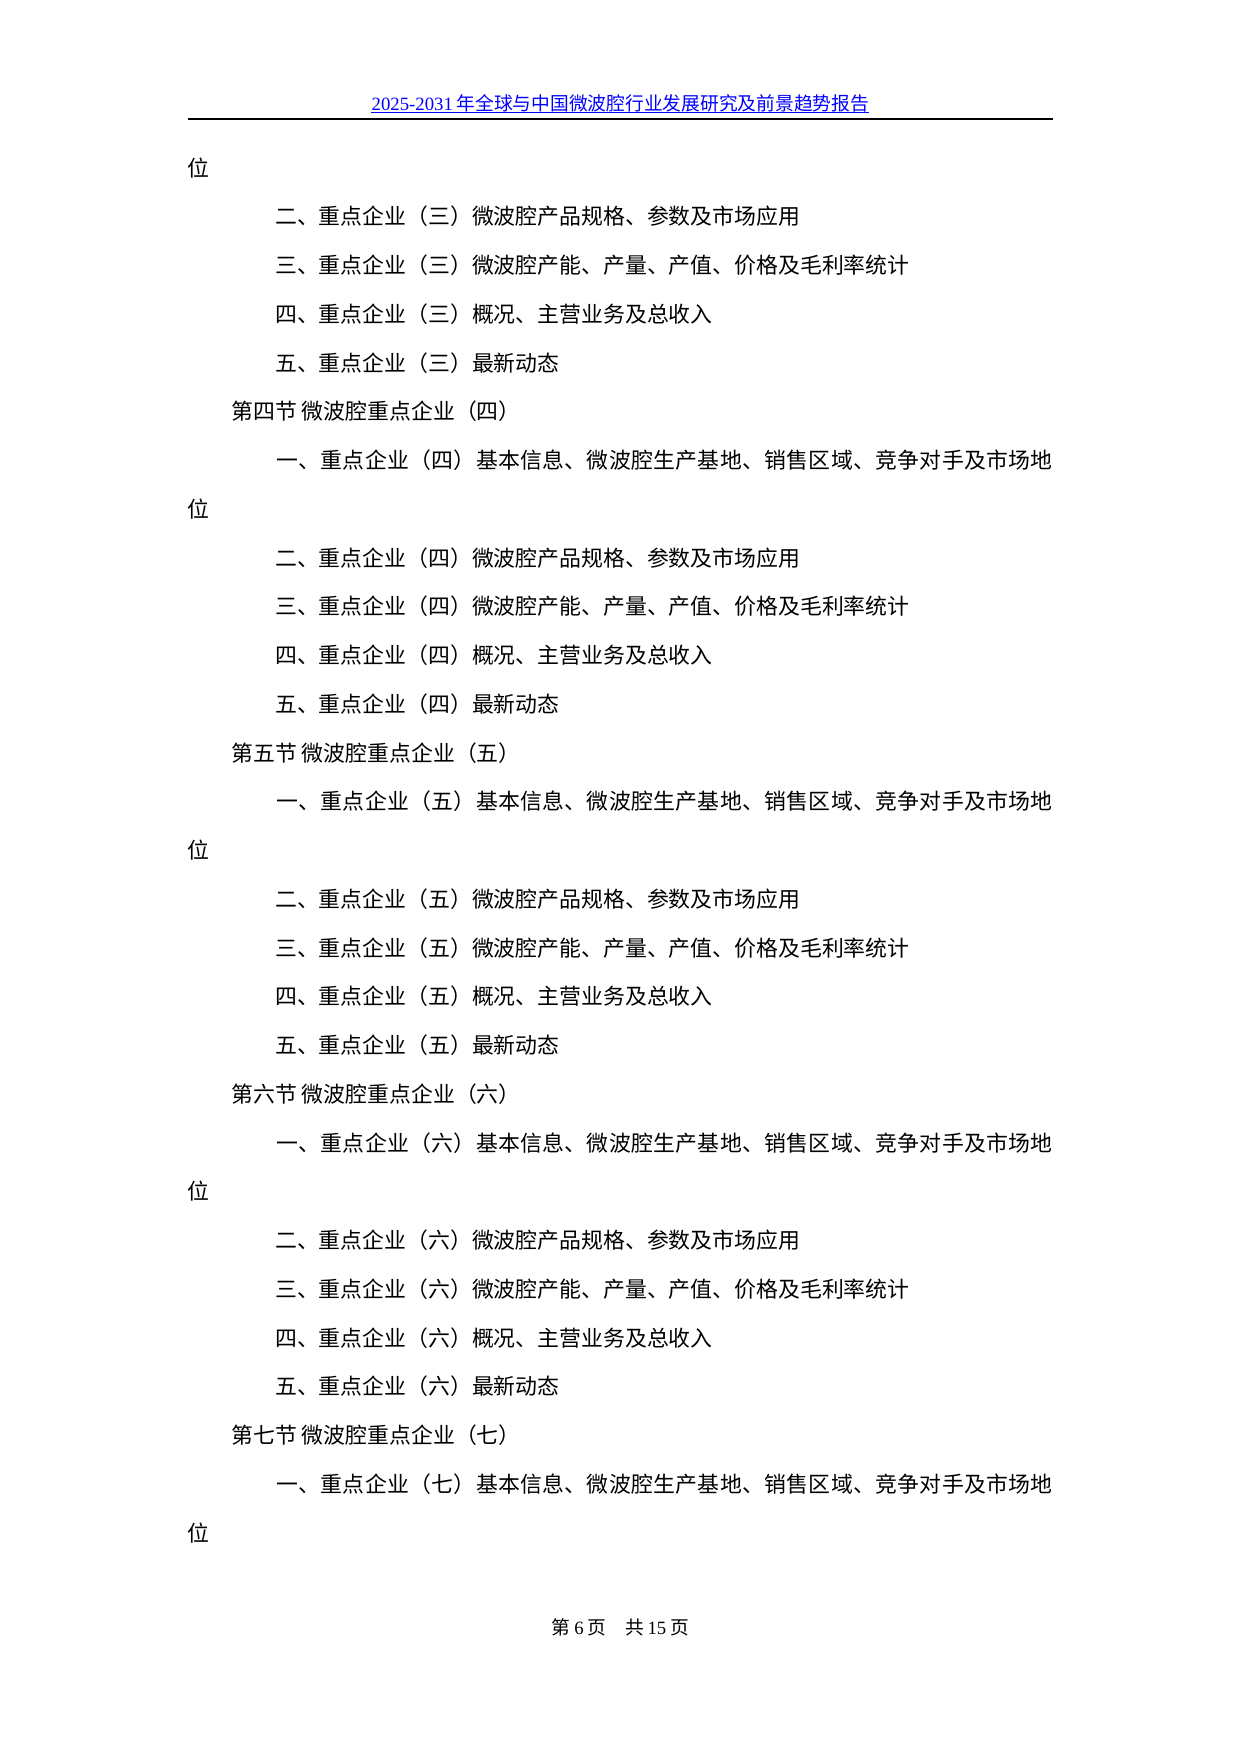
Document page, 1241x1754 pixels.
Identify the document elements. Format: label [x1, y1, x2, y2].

text [187, 150, 1053, 1548]
